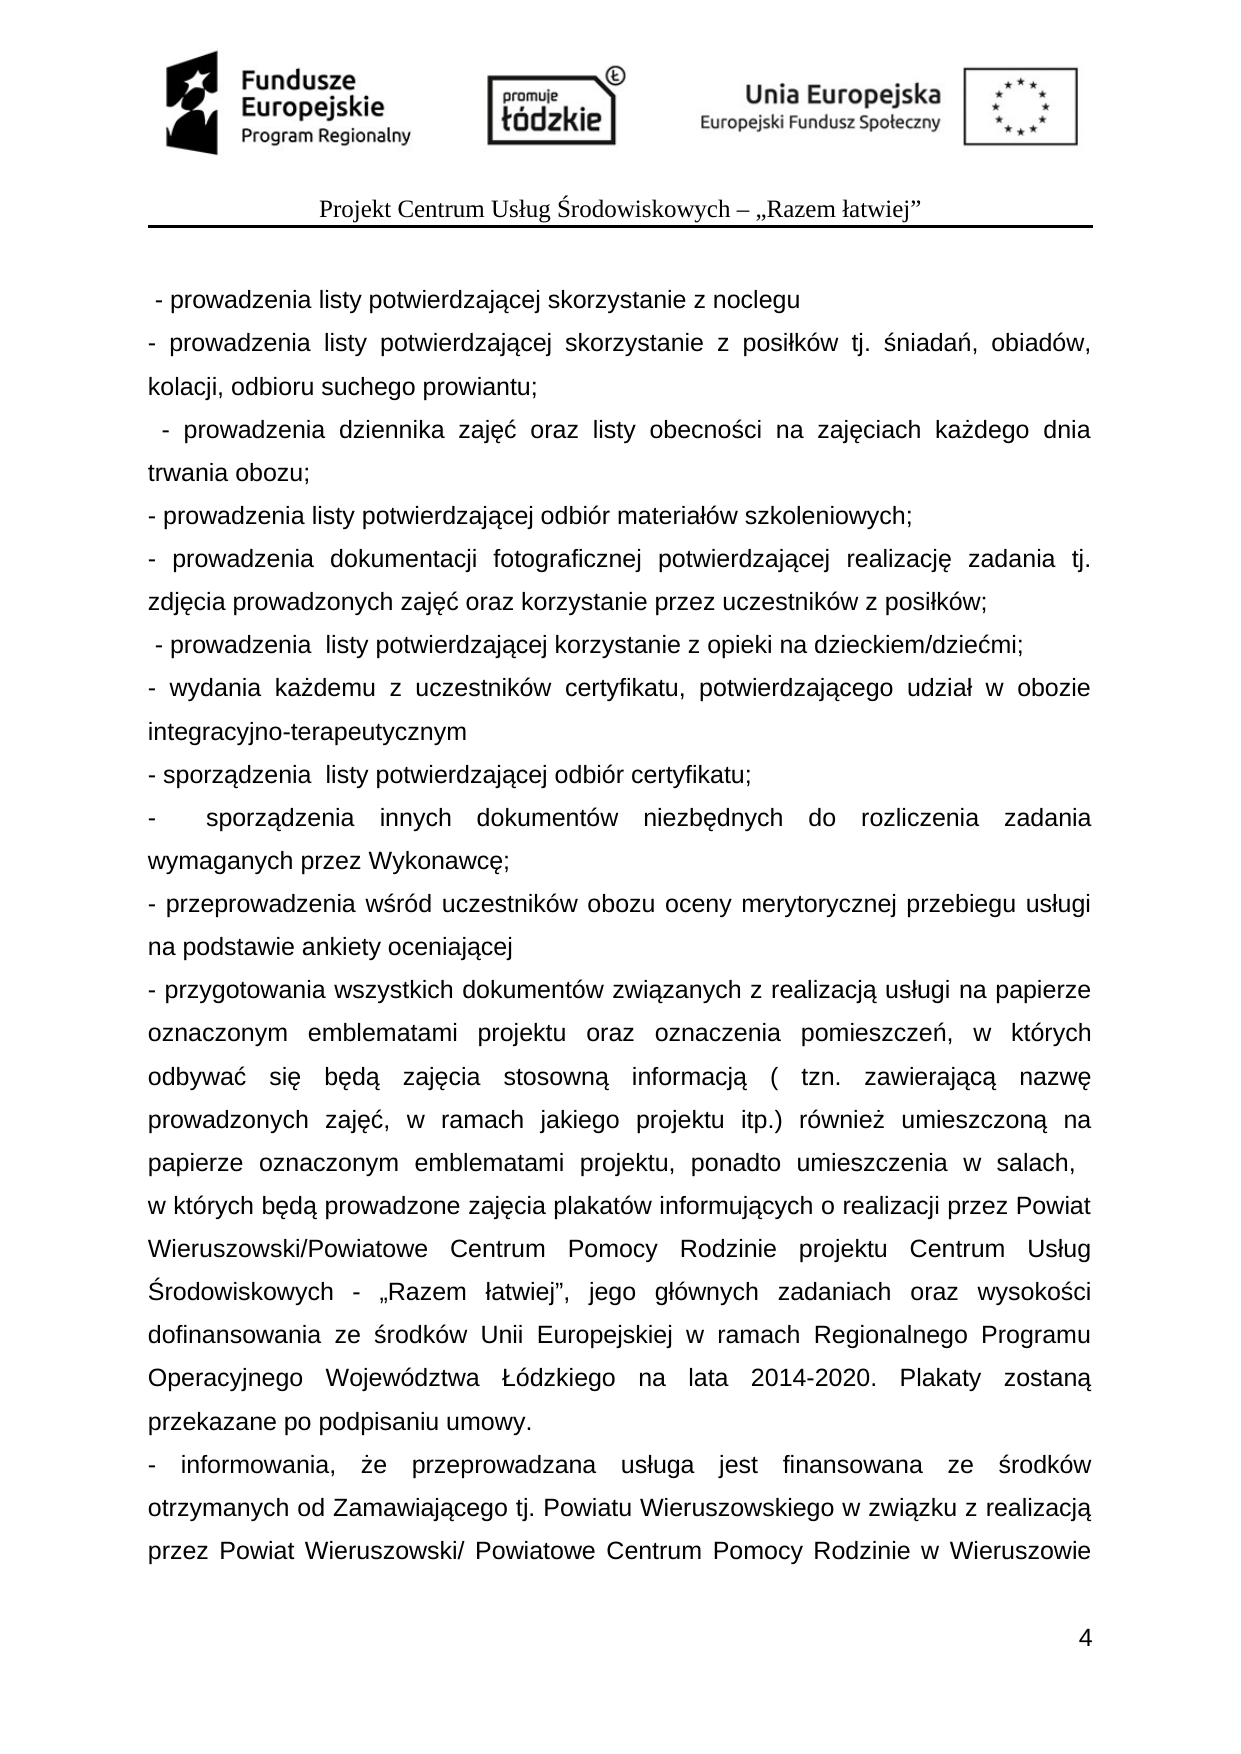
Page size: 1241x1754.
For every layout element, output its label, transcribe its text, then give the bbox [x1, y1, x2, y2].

text - prowadzenia dziennika zajęć oraz listy obecności na zajęciach każdego dnia trwania obozu; [148, 415, 1093, 487]
text - sporządzenia listy potwierdzającej odbiór certyfikatu; [148, 760, 1093, 788]
text - prowadzenia dokumentacji fotograficznej potwierdzającej realizację zadania tj. zdjęcia prowadzonych zajęć oraz korzystanie przez uczestników z posiłków; [148, 544, 1093, 616]
text - przygotowania wszystkich dokumentów związanych z realizacją usługi na papierze oznaczonym emblematami projektu oraz oznaczenia pomieszczeń, w których odbywać się będą zajęcia stosowną informacją ( tzn. zawierającą nazwę prowadzonych zajęć, w ramach jakiego projektu itp.) również umieszczoną na papierze oznaczonym emblematami projektu, ponadto umieszczenia w salach, w których będą prowadzone zajęcia plakatów informujących o realizacji przez Powiat Wieruszowski/Powiatowe Centrum Pomocy Rodzinie projektu Centrum Usług Środowiskowych - „Razem łatwiej”, jego głównych zadaniach oraz wysokości dofinansowania ze środków Unii Europejskiej w ramach Regionalnego Programu Operacyjnego Województwa Łódzkiego na lata 2014-2020. Plakaty zostaną przekazane po podpisaniu umowy. [148, 975, 1093, 1435]
text - prowadzenia listy potwierdzającej odbiór materiałów szkoleniowych; [148, 501, 1093, 530]
text - prowadzenia listy potwierdzającej korzystanie z opieki na dzieckiem/dziećmi; [148, 630, 1093, 659]
picture [147, 14, 1093, 194]
text - przeprowadzenia wśród uczestników obozu oceny merytorycznej przebiegu usługi na podstawie ankiety oceniającej [148, 889, 1093, 961]
text - prowadzenia listy potwierdzającej skorzystanie z posiłków tj. śniadań, obiadów, kolacji, odbioru suchego prowiantu; [148, 328, 1093, 400]
text - sporządzenia innych dokumentów niezbędnych do rozliczenia zadania wymaganych przez Wykonawcę; [148, 803, 1093, 875]
text - wydania każdemu z uczestników certyfikatu, potwierdzającego udział w obozie integracyjno-terapeutycznym [148, 673, 1093, 745]
text - prowadzenia listy potwierdzającej skorzystanie z noclegu [148, 285, 1093, 314]
